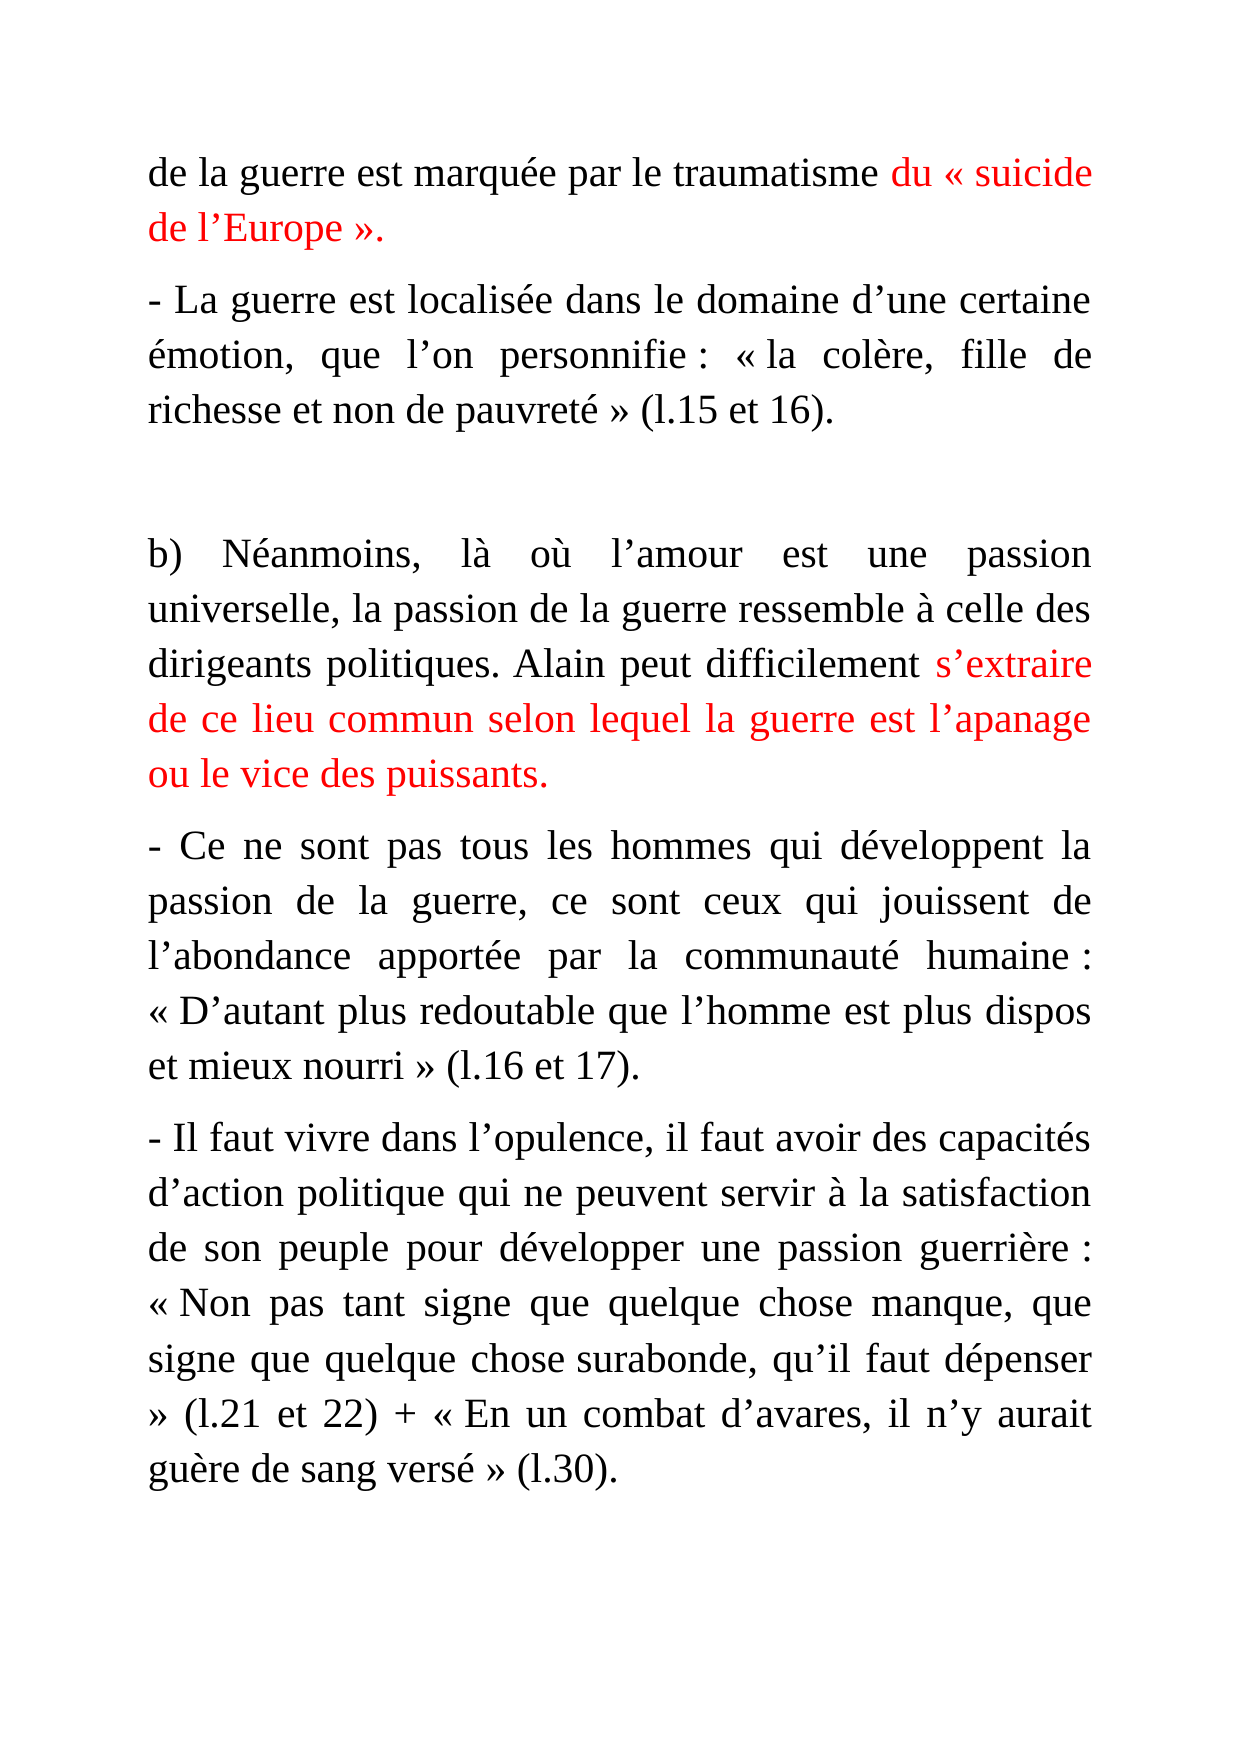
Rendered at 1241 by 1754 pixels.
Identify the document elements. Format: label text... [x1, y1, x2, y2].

text - Ce ne sont pas tous les hommes qui développent la passion de la guerre, ce sont ceux qui jouissent de l’abondance apportée par la communauté humaine : « D’autant plus redoutable que l’homme est plus dispos et mieux nourri » (l.16 et 17). [148, 820, 1093, 1089]
text - La guerre est localisée dans le domaine d’une certaine émotion, que l’on personnifie : « la colère, fille de richesse et non de pauvreté » (l.15 et 16). [148, 274, 1093, 433]
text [148, 148, 1093, 251]
text b) Néanmoins, là où l’amour est une passion universelle, la passion de la guerre ressemble à celle des dirigeants politiques. Alain peut difficilement s’extraire de ce lieu commun selon lequel la guerre est l’apanage ou le vice des puissants. [148, 528, 1093, 797]
text - Il faut vivre dans l’opulence, il faut avoir des capacités d’action politique qui ne peuvent servir à la satisfaction de son peuple pour développer une passion guerrière : « Non pas tant signe que quelque chose manque, que signe que quelque chose surabonde, qu’il faut dépenser » (l.21 et 22) + « En un combat d’avares, il n’y aurait guère de sang versé » (l.30). [148, 1113, 1093, 1491]
